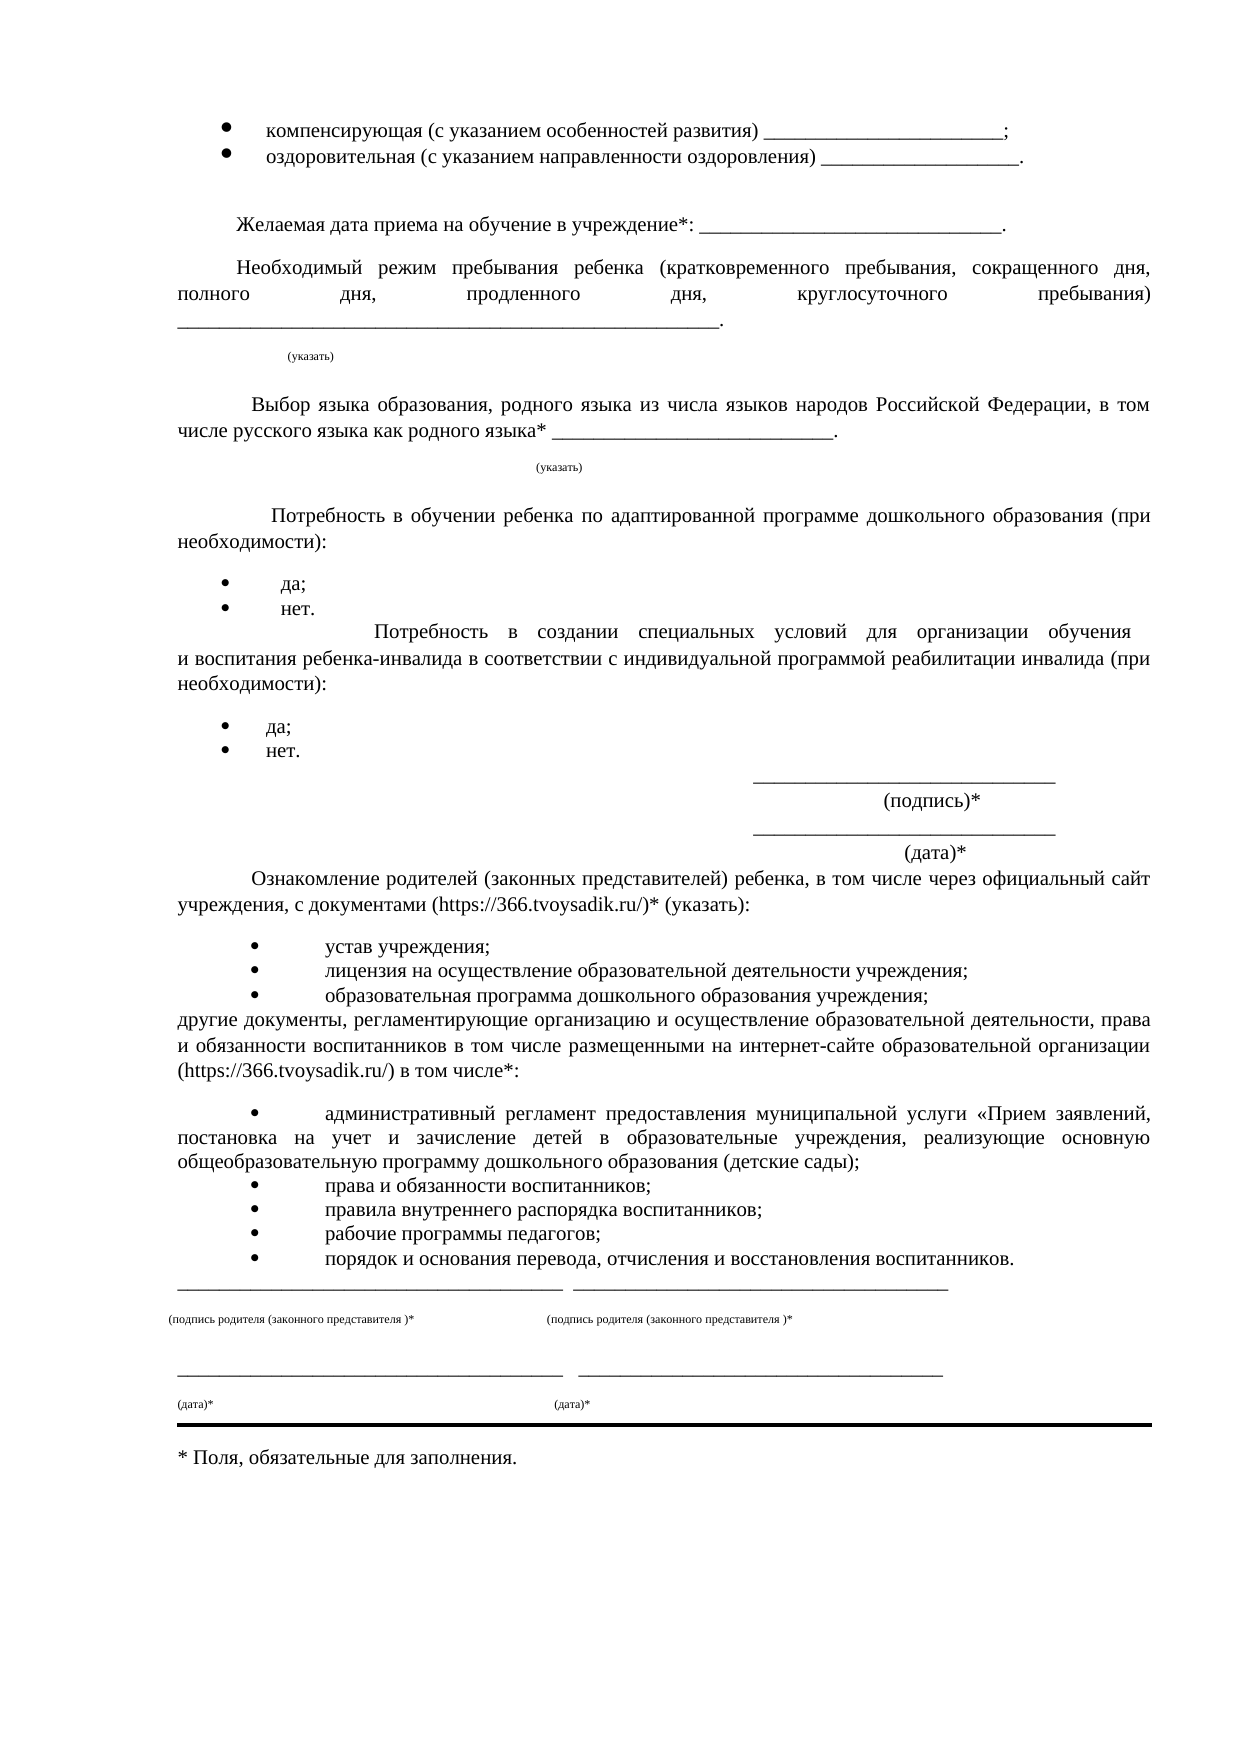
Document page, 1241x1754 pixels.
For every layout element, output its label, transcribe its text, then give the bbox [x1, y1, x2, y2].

text (дата)* (дата)* [177, 1397, 1152, 1423]
list да; [222, 714, 1152, 738]
text (подпись родителя (законного представителя )* (подпись родителя (законного представителя )* [162, 1312, 1152, 1336]
list оздоровительная (с указанием направленности оздоровления) ___________________. [177, 144, 1152, 169]
list нет. [222, 595, 1152, 619]
list нет. [222, 738, 1152, 762]
text (дата)* [177, 840, 1152, 864]
list порядок и основания перевода, отчисления и восстановления воспитанников. [177, 1245, 1152, 1269]
list рабочие программы педагогов; [177, 1221, 1152, 1245]
list правила внутреннего распорядка воспитанников; [177, 1197, 1152, 1221]
list права и обязанности воспитанников; [177, 1173, 1152, 1197]
text Желаемая дата приема на обучение в учреждение*: _____________________________. [177, 212, 1152, 236]
text Потребность в обучении ребенка по адаптированной программе дошкольного образования (при необходимости): [177, 503, 1152, 553]
text Необходимый режим пребывания ребенка (кратковременного пребывания, сокращенного дня, полного дня, продленного дня, круглосуточного пребывания) ____________________________________________________. [177, 254, 1152, 331]
text (указать) [177, 460, 1152, 484]
list устав учреждения; [177, 934, 1152, 958]
text * Поля, обязательные для заполнения. [177, 1445, 1152, 1469]
list образовательная программа дошкольного образования учреждения; [177, 982, 1152, 1007]
list да; [222, 571, 1152, 595]
text Ознакомление родителей (законных представителей) ребенка, в том числе через официальный сайт учреждения, с документами (https://366.tvoysadik.ru/)* (указать): [177, 866, 1152, 916]
list лицензия на осуществление образовательной деятельности учреждения; [177, 958, 1152, 982]
list компенсирующая (с указанием особенностей развития) _______________________; [177, 118, 1152, 144]
text Выбор языка образования, родного языка из числа языков народов Российской Федерации, в том числе русского языка как родного языка* ___________________________. [177, 392, 1152, 442]
text Потребность в создании специальных условий для организации обучения и воспитания ребенка-инвалида в соответствии с индивидуальной программой реабилитации инвалида (при необходимости): [177, 619, 1152, 695]
text _____________________________ [177, 814, 1152, 838]
text _____________________________ [177, 762, 1152, 786]
text (подпись)* [177, 788, 1152, 812]
text _____________________________________ ___________________________________ [177, 1355, 1152, 1379]
list административный регламент предоставления муниципальной услуги «Прием заявлений, постановка на учет и зачисление детей в образовательные учреждения, реализующие основную общеобразовательную программу дошкольного образования (детские сады); [177, 1101, 1152, 1173]
text (указать) [177, 349, 1152, 373]
text _____________________________________ ____________________________________ [177, 1269, 1152, 1293]
text другие документы, регламентирующие организацию и осуществление образовательной деятельности, права и обязанности воспитанников в том числе размещенными на интернет-сайте образовательной организации (https://366.tvoysadik.ru/) в том числе*: [177, 1007, 1152, 1082]
